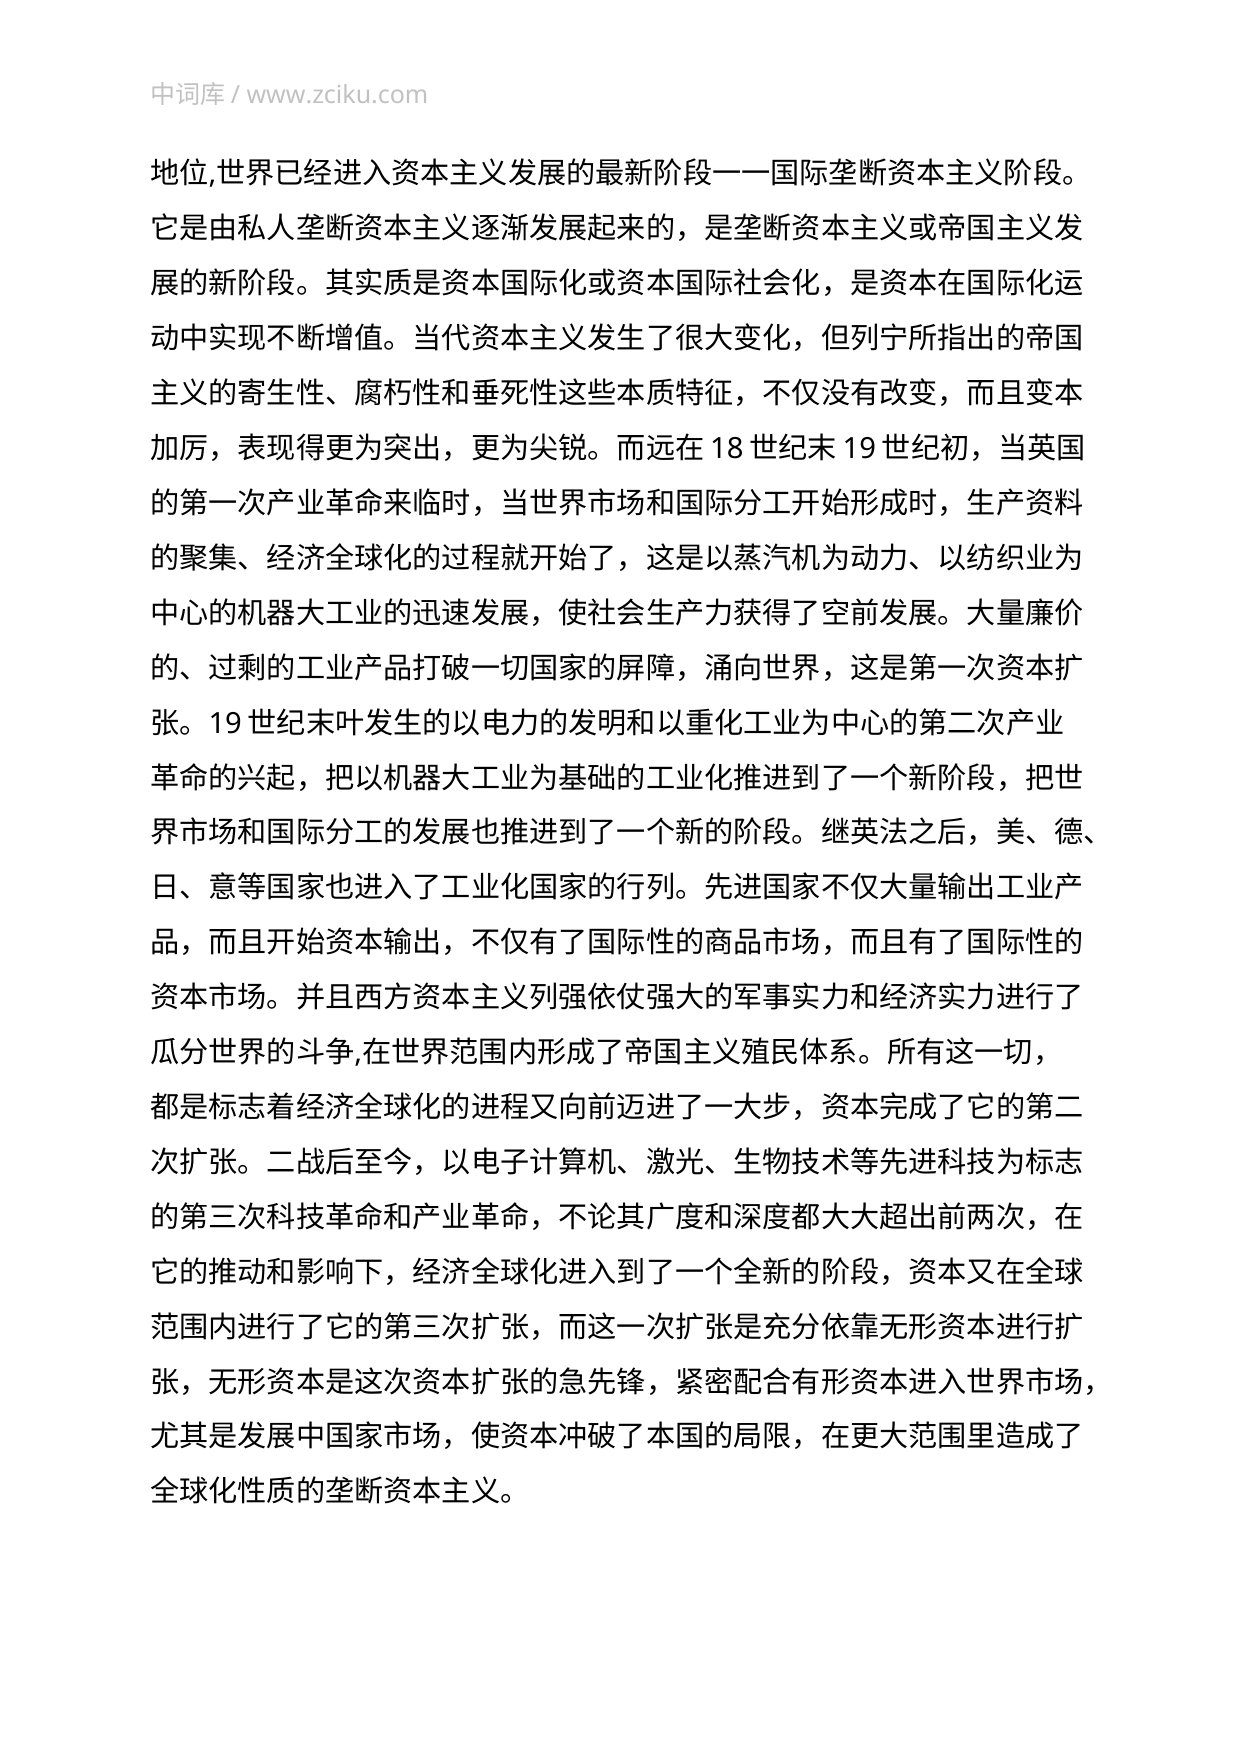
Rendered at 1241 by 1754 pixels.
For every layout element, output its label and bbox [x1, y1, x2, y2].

text [150, 150, 1090, 1510]
